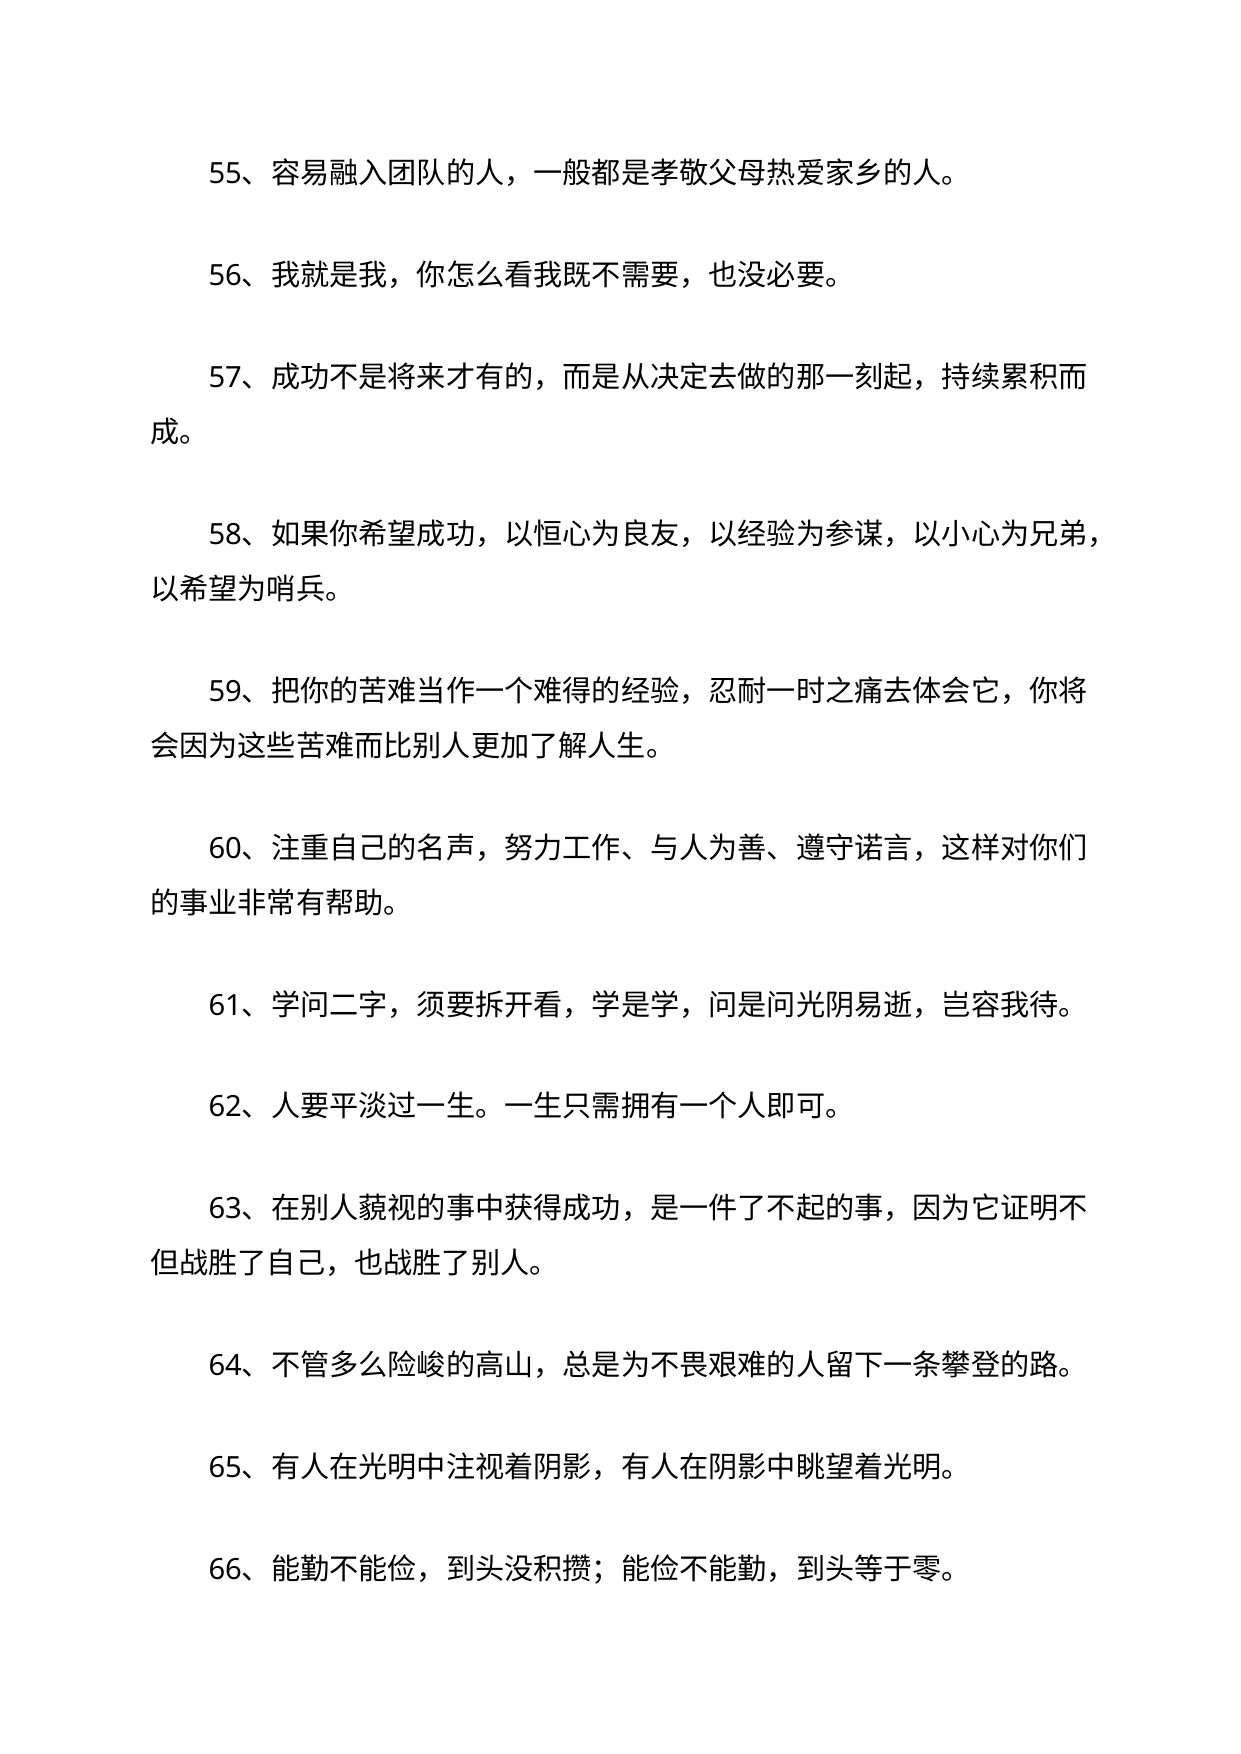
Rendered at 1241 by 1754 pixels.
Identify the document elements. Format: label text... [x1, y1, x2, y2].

text 63、在别人藐视的事中获得成功，是一件了不起的事，因为它证明不但战胜了自己，也战胜了别人。 [150, 1185, 1090, 1282]
text 60、注重自己的名声，努力工作、与人为善、遵守诺言，这样对你们的事业非常有帮助。 [150, 824, 1090, 922]
text 66、能勤不能俭，到头没积攒；能俭不能勤，到头等于零。 [150, 1546, 1090, 1588]
text 65、有人在光明中注视着阴影，有人在阴影中眺望着光明。 [150, 1444, 1090, 1486]
text 55、容易融入团队的人，一般都是孝敬父母热爱家乡的人。 [150, 150, 1090, 192]
text 62、人要平淡过一生。一生只需拥有一个人即可。 [150, 1083, 1090, 1125]
text 56、我就是我，你怎么看我既不需要，也没必要。 [150, 252, 1090, 294]
text 61、学问二字，须要拆开看，学是学，问是问光阴易逝，岂容我待。 [150, 981, 1090, 1023]
text 58、如果你希望成功，以恒心为良友，以经验为参谋，以小心为兄弟，以希望为哨兵。 [150, 511, 1090, 608]
text 57、成功不是将来才有的，而是从决定去做的那一刻起，持续累积而成。 [150, 354, 1090, 451]
text 59、把你的苦难当作一个难得的经验，忍耐一时之痛去体会它，你将会因为这些苦难而比别人更加了解人生。 [150, 667, 1090, 765]
text 64、不管多么险峻的高山，总是为不畏艰难的人留下一条攀登的路。 [150, 1342, 1090, 1384]
